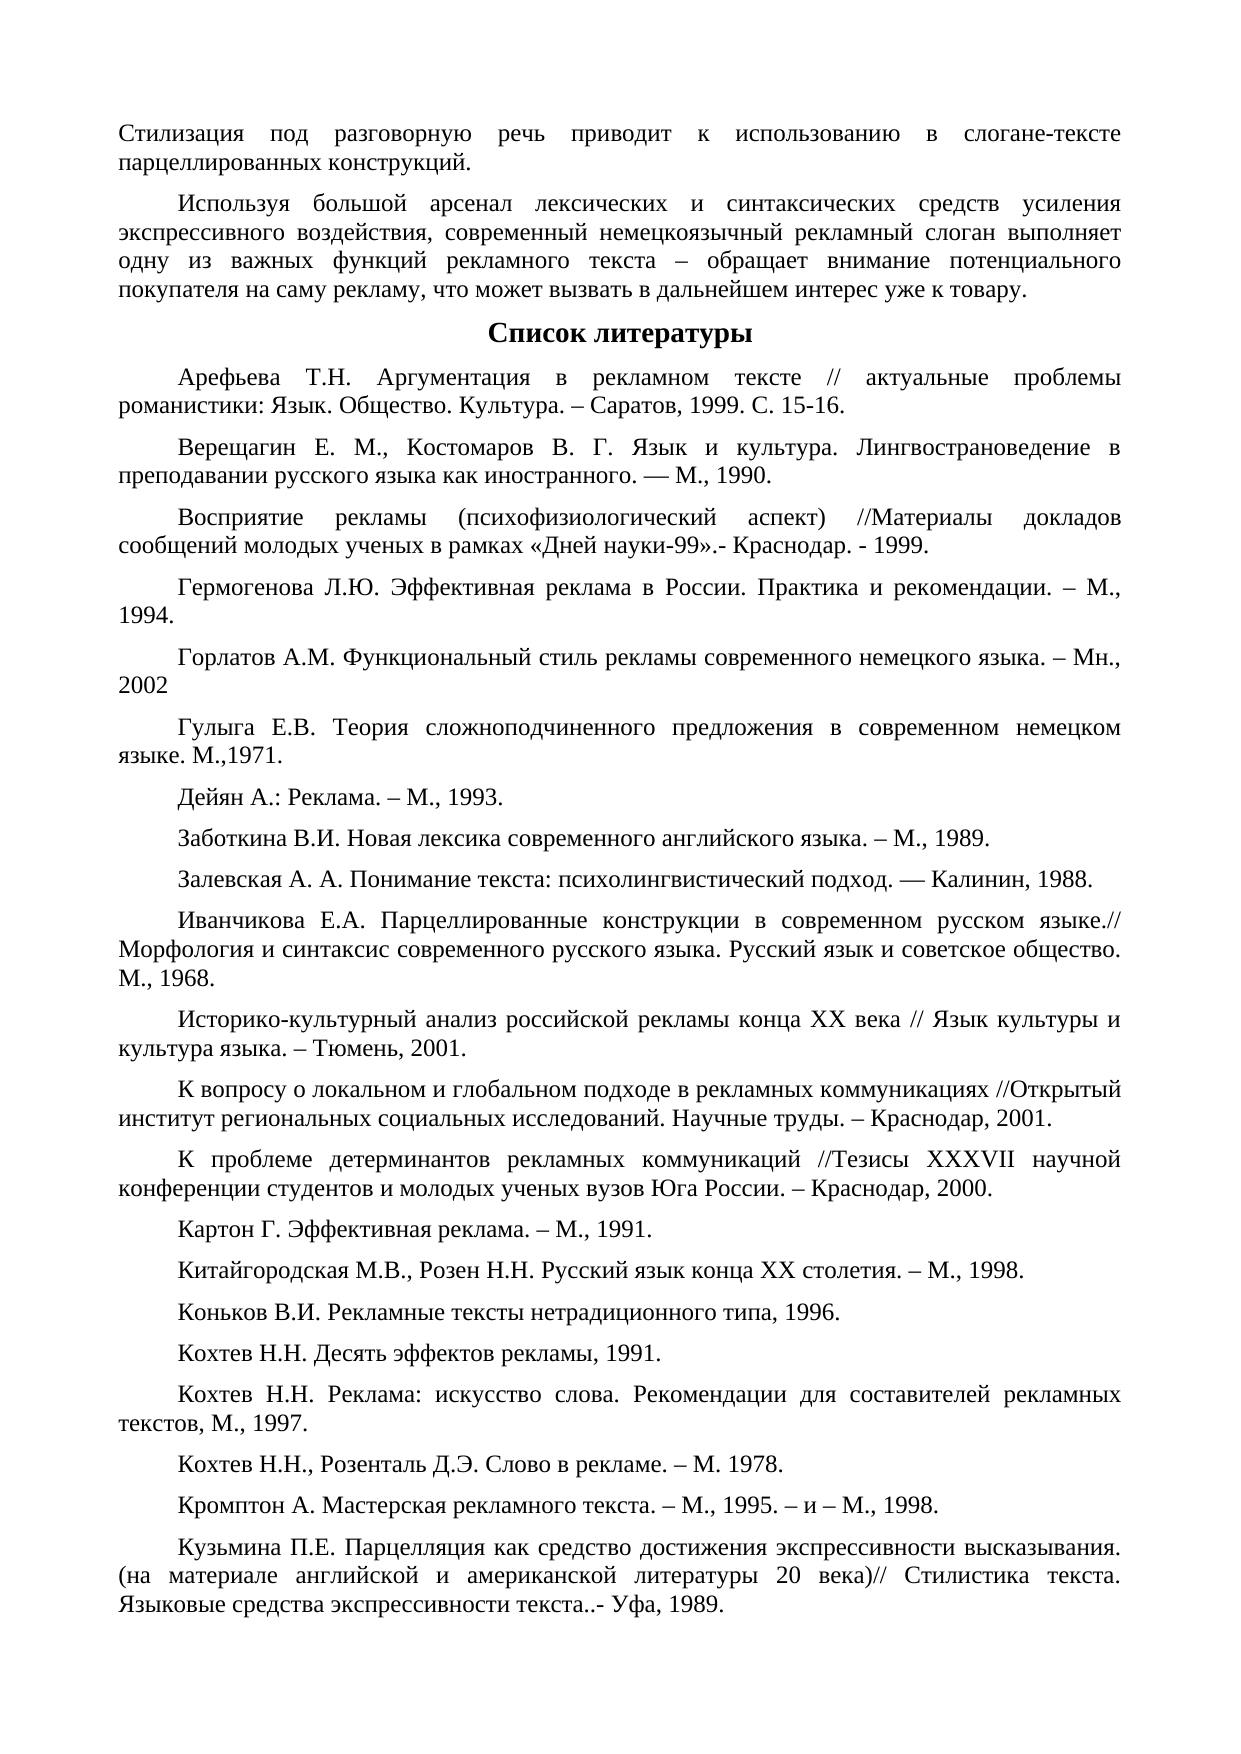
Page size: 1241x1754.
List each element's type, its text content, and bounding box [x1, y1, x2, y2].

text Кузьмина П.Е. Парцелляция как средство достижения экспрессивности высказывания. (на материале английской и американской литературы 20 века)// Стилистика текста. Языковые средства экспрессивности текста..- Уфа, 1989. [118, 1532, 1122, 1618]
text Кохтев Н.Н., Розенталь Д.Э. Слово в рекламе. – М. 1978. [118, 1449, 1122, 1478]
text Кохтев Н.Н. Десять эффектов рекламы, 1991. [118, 1338, 1122, 1367]
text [118, 118, 1122, 176]
text Иванчикова Е.А. Парцеллированные конструкции в современном русском языке.// Морфология и синтаксис современного русского языка. Русский язык и советское общество. М., 1968. [118, 905, 1122, 992]
text Залевская А. А. Понимание текста: психолингвистический подход. — Калинин, 1988. [118, 864, 1122, 893]
text Дейян А.: Реклама. – М., 1993. [118, 782, 1122, 810]
text Заботкина В.И. Новая лексика современного английского языка. – М., 1989. [118, 823, 1122, 852]
text Горлатов А.М. Функциональный стиль рекламы современного немецкого языка. – Мн., 2002 [118, 642, 1122, 699]
text К проблеме детерминантов рекламных коммуникаций //Тезисы XXXVII научной конференции студентов и молодых ученых вузов Юга России. – Краснодар, 2000. [118, 1144, 1122, 1202]
text Используя большой арсенал лексических и синтаксических средств усиления экспрессивного воздействия, современный немецкоязычный рекламный слоган выполняет одну из важных функций рекламного текста – обращает внимание потенциального покупателя на саму рекламу, что может вызвать в дальнейшем интерес уже к товару. [118, 188, 1122, 303]
text Гермогенова Л.Ю. Эффективная реклама в России. Практика и рекомендации. – М., 1994. [118, 572, 1122, 629]
text Кохтев Н.Н. Реклама: искусство слова. Рекомендации для составителей рекламных текстов, М., 1997. [118, 1379, 1122, 1437]
text К вопросу о локальном и глобальном подходе в рекламных коммуникациях //Открытый институт региональных социальных исследований. Научные труды. – Краснодар, 2001. [118, 1074, 1122, 1132]
text Арефьева Т.Н. Аргументация в рекламном тексте // актуальные проблемы романистики: Язык. Общество. Культура. – Саратов, 1999. С. 15-16. [118, 362, 1122, 419]
text Кромптон А. Мастерская рекламного текста. – М., 1995. – и – М., 1998. [118, 1490, 1122, 1519]
text Гулыга Е.В. Теория сложноподчиненного предложения в современном немецком языке. М.,1971. [118, 712, 1122, 769]
text Список литературы [118, 316, 1122, 349]
text Китайгородская М.В., Розен Н.Н. Русский язык конца ХХ столетия. – М., 1998. [118, 1255, 1122, 1284]
text Верещагин Е. М., Костомаров В. Г. Язык и культура. Лингвострановедение в преподавании русского языка как иностранного. — М., 1990. [118, 432, 1122, 489]
text Восприятие рекламы (психофизиологический аспект) //Материалы докладов сообщений молодых ученых в рамках «Дней науки-99».- Краснодар. - 1999. [118, 502, 1122, 559]
text Картон Г. Эффективная реклама. – М., 1991. [118, 1214, 1122, 1243]
text Коньков В.И. Рекламные тексты нетрадиционного типа, 1996. [118, 1297, 1122, 1325]
text Историко-культурный анализ российской рекламы конца ХХ века // Язык культуры и культура языка. – Тюмень, 2001. [118, 1004, 1122, 1062]
